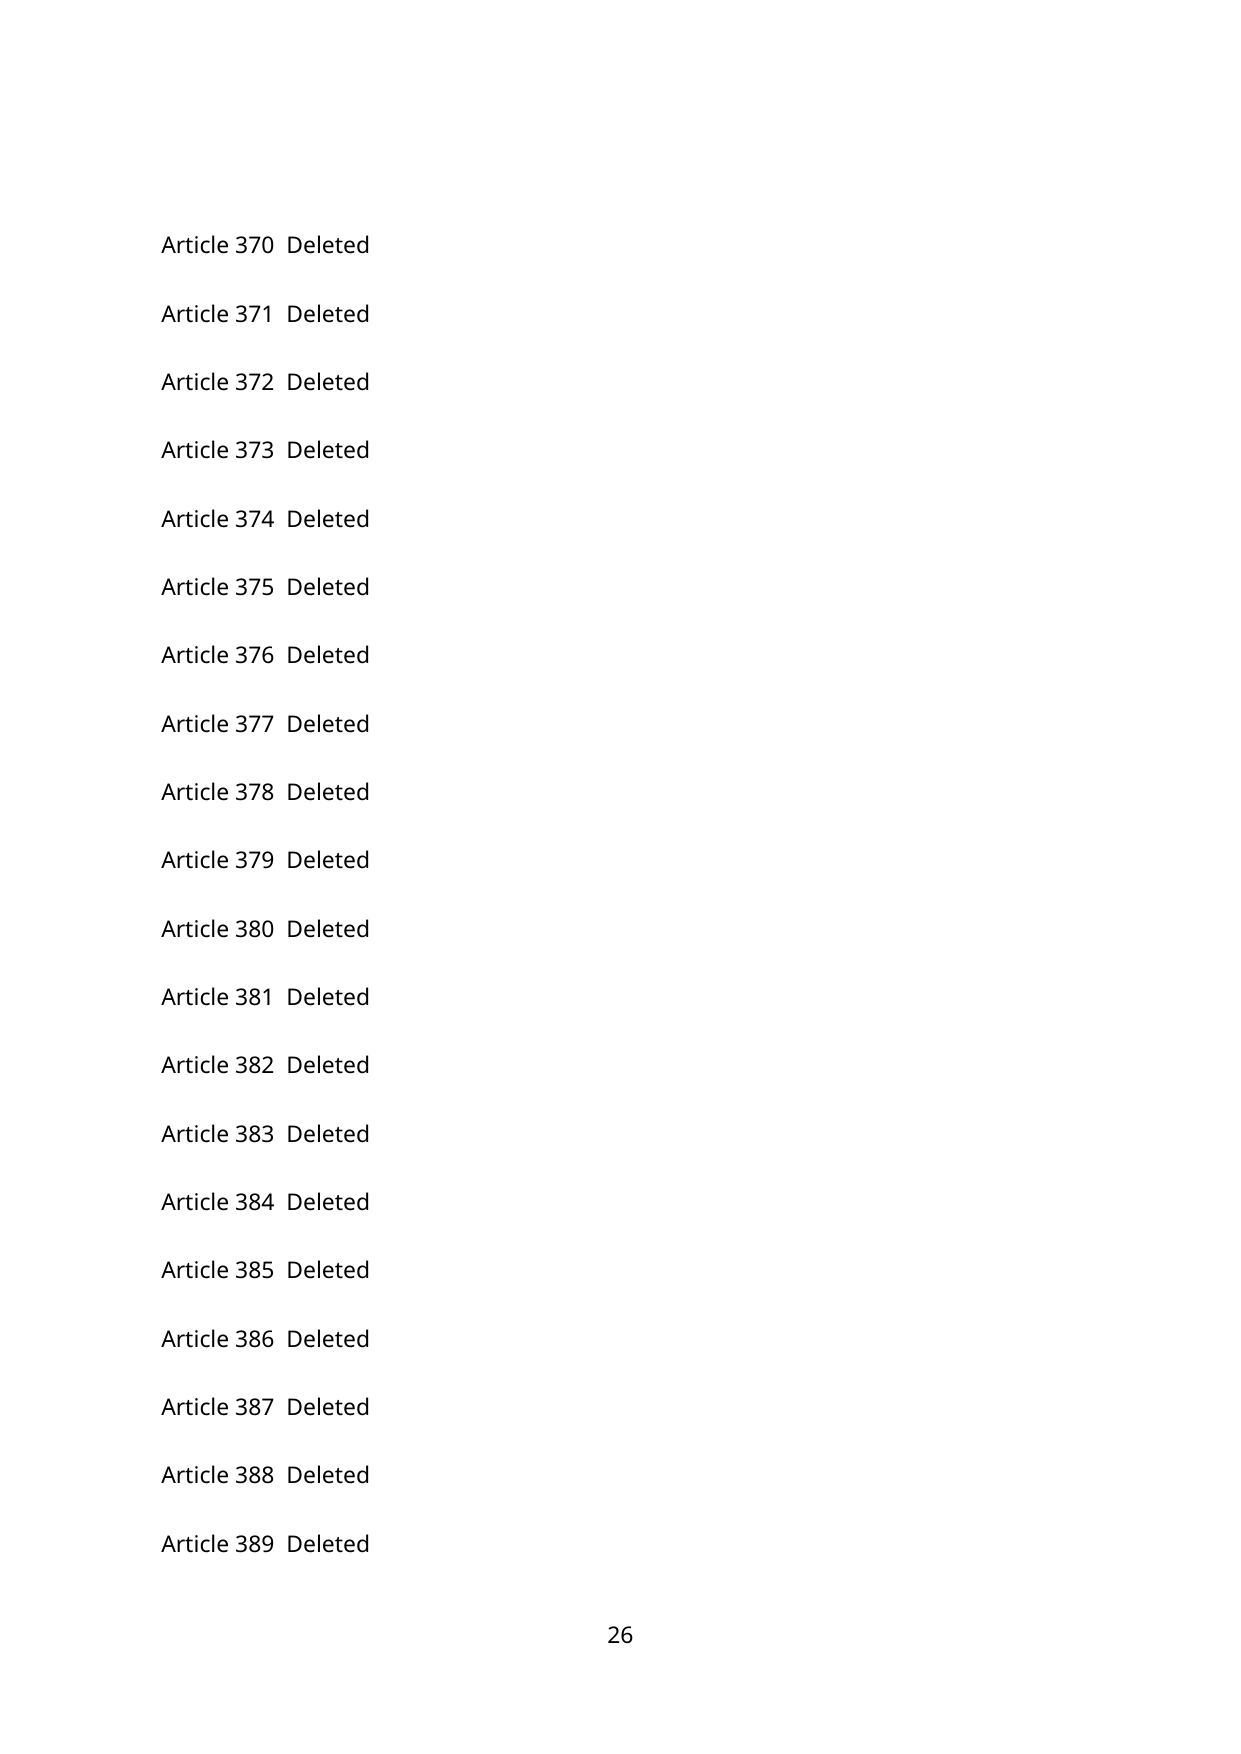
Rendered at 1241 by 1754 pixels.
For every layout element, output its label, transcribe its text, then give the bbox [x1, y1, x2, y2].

text Article 384 Deleted [161, 1184, 1079, 1219]
text Article 380 Deleted [161, 911, 1079, 945]
text Article 370 Deleted [161, 228, 1079, 262]
text Article 376 Deleted [161, 638, 1079, 672]
text Article 375 Deleted [161, 569, 1079, 604]
text Article 371 Deleted [161, 296, 1079, 330]
text Article 386 Deleted [161, 1321, 1079, 1355]
text Article 378 Deleted [161, 774, 1079, 809]
text Article 379 Deleted [161, 843, 1079, 877]
text Article 374 Deleted [161, 501, 1079, 535]
text Article 382 Deleted [161, 1048, 1079, 1082]
text Article 385 Deleted [161, 1253, 1079, 1287]
text Article 383 Deleted [161, 1116, 1079, 1150]
text Article 387 Deleted [161, 1389, 1079, 1424]
text Article 389 Deleted [161, 1526, 1079, 1560]
text Article 381 Deleted [161, 979, 1079, 1014]
text Article 388 Deleted [161, 1458, 1079, 1492]
text Article 373 Deleted [161, 433, 1079, 467]
text Article 377 Deleted [161, 706, 1079, 740]
text Article 372 Deleted [161, 364, 1079, 399]
